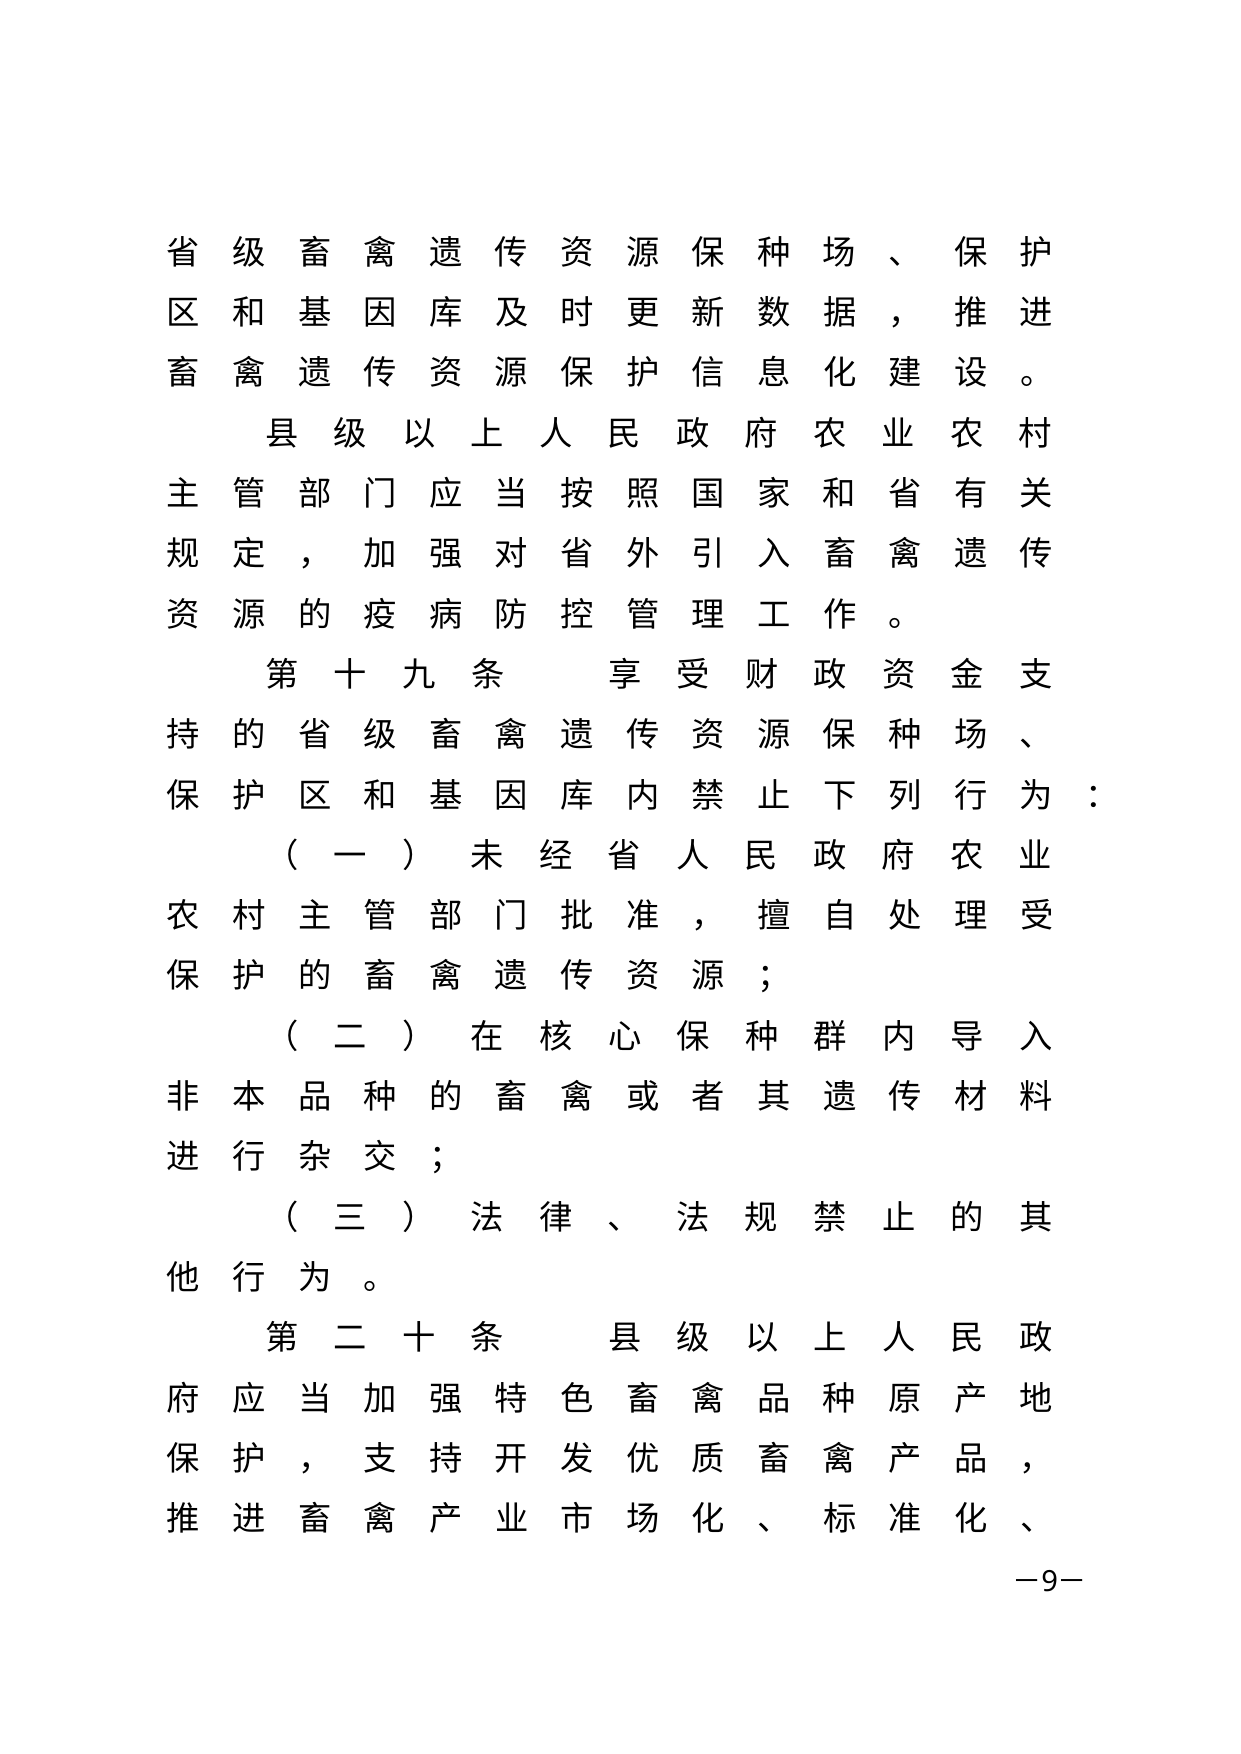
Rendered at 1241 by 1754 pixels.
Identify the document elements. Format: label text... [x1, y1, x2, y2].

text 第十八条 县级以上人民政府农业农村主管部门应当建立畜禽遗传资源动态监测机制，组织省级畜禽遗传资源保种场、保护区和基因库及时更新数据，推进畜禽遗传资源保护信息化建设。 [167, 219, 1085, 400]
text （二）在核心保种群内导入非本品种的畜禽或者其遗传材料进行杂交； [167, 1003, 1085, 1184]
text 第二十条 县级以上人民政府应当加强特色畜禽品种原产地保护，支持开发优质畜禽产品，推进畜禽产业市场化、标准化、规模化、品牌化，促进畜禽产业发展。 [167, 1305, 1085, 1546]
text 县级以上人民政府农业农村主管部门应当按照国家和省有关规定，加强对省外引入畜禽遗传资源的疫病防控管理工作。 [167, 400, 1085, 642]
text 第十九条 享受财政资金支持的省级畜禽遗传资源保种场、保护区和基因库内禁止下列行为： [167, 642, 1085, 823]
text （三）法律、法规禁止的其他行为。 [167, 1184, 1085, 1305]
text （一）未经省人民政府农业农村主管部门批准，擅自处理受保护的畜禽遗传资源； [167, 823, 1085, 1003]
